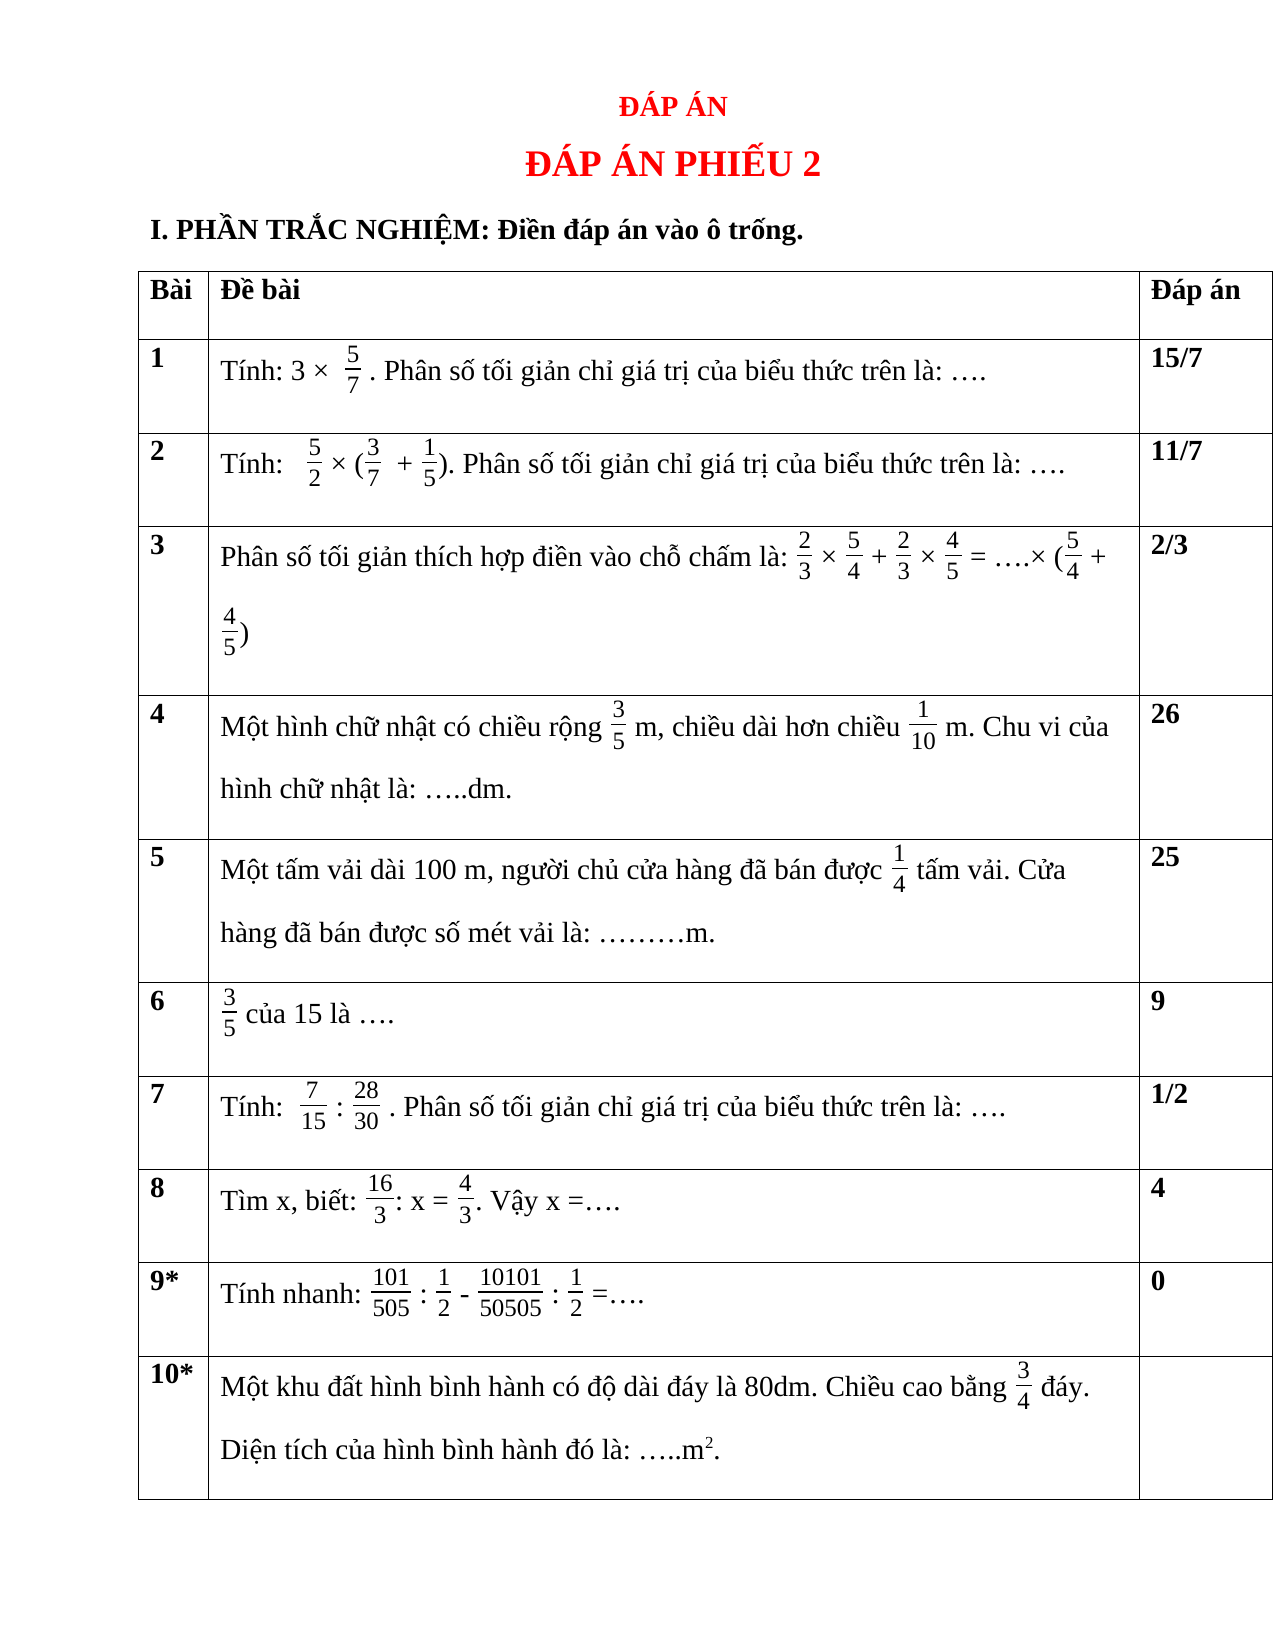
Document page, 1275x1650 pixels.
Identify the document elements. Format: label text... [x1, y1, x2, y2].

table_cell 15/7 [1140, 340, 1272, 432]
table_cell Một hình chữ nhật có chiều rộng m, chiều dài hơn chiều m. Chu vi của hình chữ nhật là: …..dm. [209, 696, 1139, 838]
table_cell 25 [1140, 840, 1272, 982]
table_cell 7 [139, 1077, 208, 1169]
table_cell 6 [139, 983, 208, 1076]
text ĐÁP ÁN PHIẾU 2 [150, 141, 1196, 184]
table_cell Tính: 3 × . Phân số tối giản chỉ giá trị của biểu thức trên là: …. [209, 340, 1139, 432]
table_cell [1140, 1357, 1272, 1499]
table_cell 9* [139, 1263, 208, 1356]
table_cell Một khu đất hình bình hành có độ dài đáy là 80dm. Chiều cao bằng đáy. Diện tích của hình bình hành đó là: …..m2. [209, 1357, 1139, 1499]
table_cell Phân số tối giản thích hợp điền vào chỗ chấm là: × + × = ….× ( + ) [209, 527, 1139, 695]
text I. PHẦN TRẮC NGHIỆM: Điền đáp án vào ô trống. [150, 212, 1196, 245]
table_cell 4 [139, 696, 208, 838]
table_cell 8 [139, 1170, 208, 1262]
table_cell 2/3 [1140, 527, 1272, 695]
table_cell Tính: : . Phân số tối giản chỉ giá trị của biểu thức trên là: …. [209, 1077, 1139, 1169]
table_cell Tính nhanh: : - : =…. [209, 1263, 1139, 1356]
table_cell Tính: × ( + ). Phân số tối giản chỉ giá trị của biểu thức trên là: …. [209, 434, 1139, 526]
table_header Đề bài [209, 272, 1139, 339]
table_cell 11/7 [1140, 434, 1272, 526]
table_cell 9 [1140, 983, 1272, 1076]
table_header Đáp án [1140, 272, 1272, 339]
table_cell 26 [1140, 696, 1272, 838]
text ĐÁP ÁN [150, 89, 1196, 122]
table_cell 5 [139, 840, 208, 982]
table_cell 1 [139, 340, 208, 432]
table_cell 3 [139, 527, 208, 695]
table_cell Một tấm vải dài 100 m, người chủ cửa hàng đã bán được tấm vải. Cửa hàng đã bán được số mét vải là: ………m. [209, 840, 1139, 982]
table_cell 4 [1140, 1170, 1272, 1262]
table_cell 2 [139, 434, 208, 526]
table_cell 10* [139, 1357, 208, 1499]
table_cell Tìm x, biết: : x = . Vậy x =…. [209, 1170, 1139, 1262]
table_cell 0 [1140, 1263, 1272, 1356]
table_cell 1/2 [1140, 1077, 1272, 1169]
table_cell của 15 là …. [209, 983, 1139, 1076]
table_header Bài [139, 272, 208, 339]
